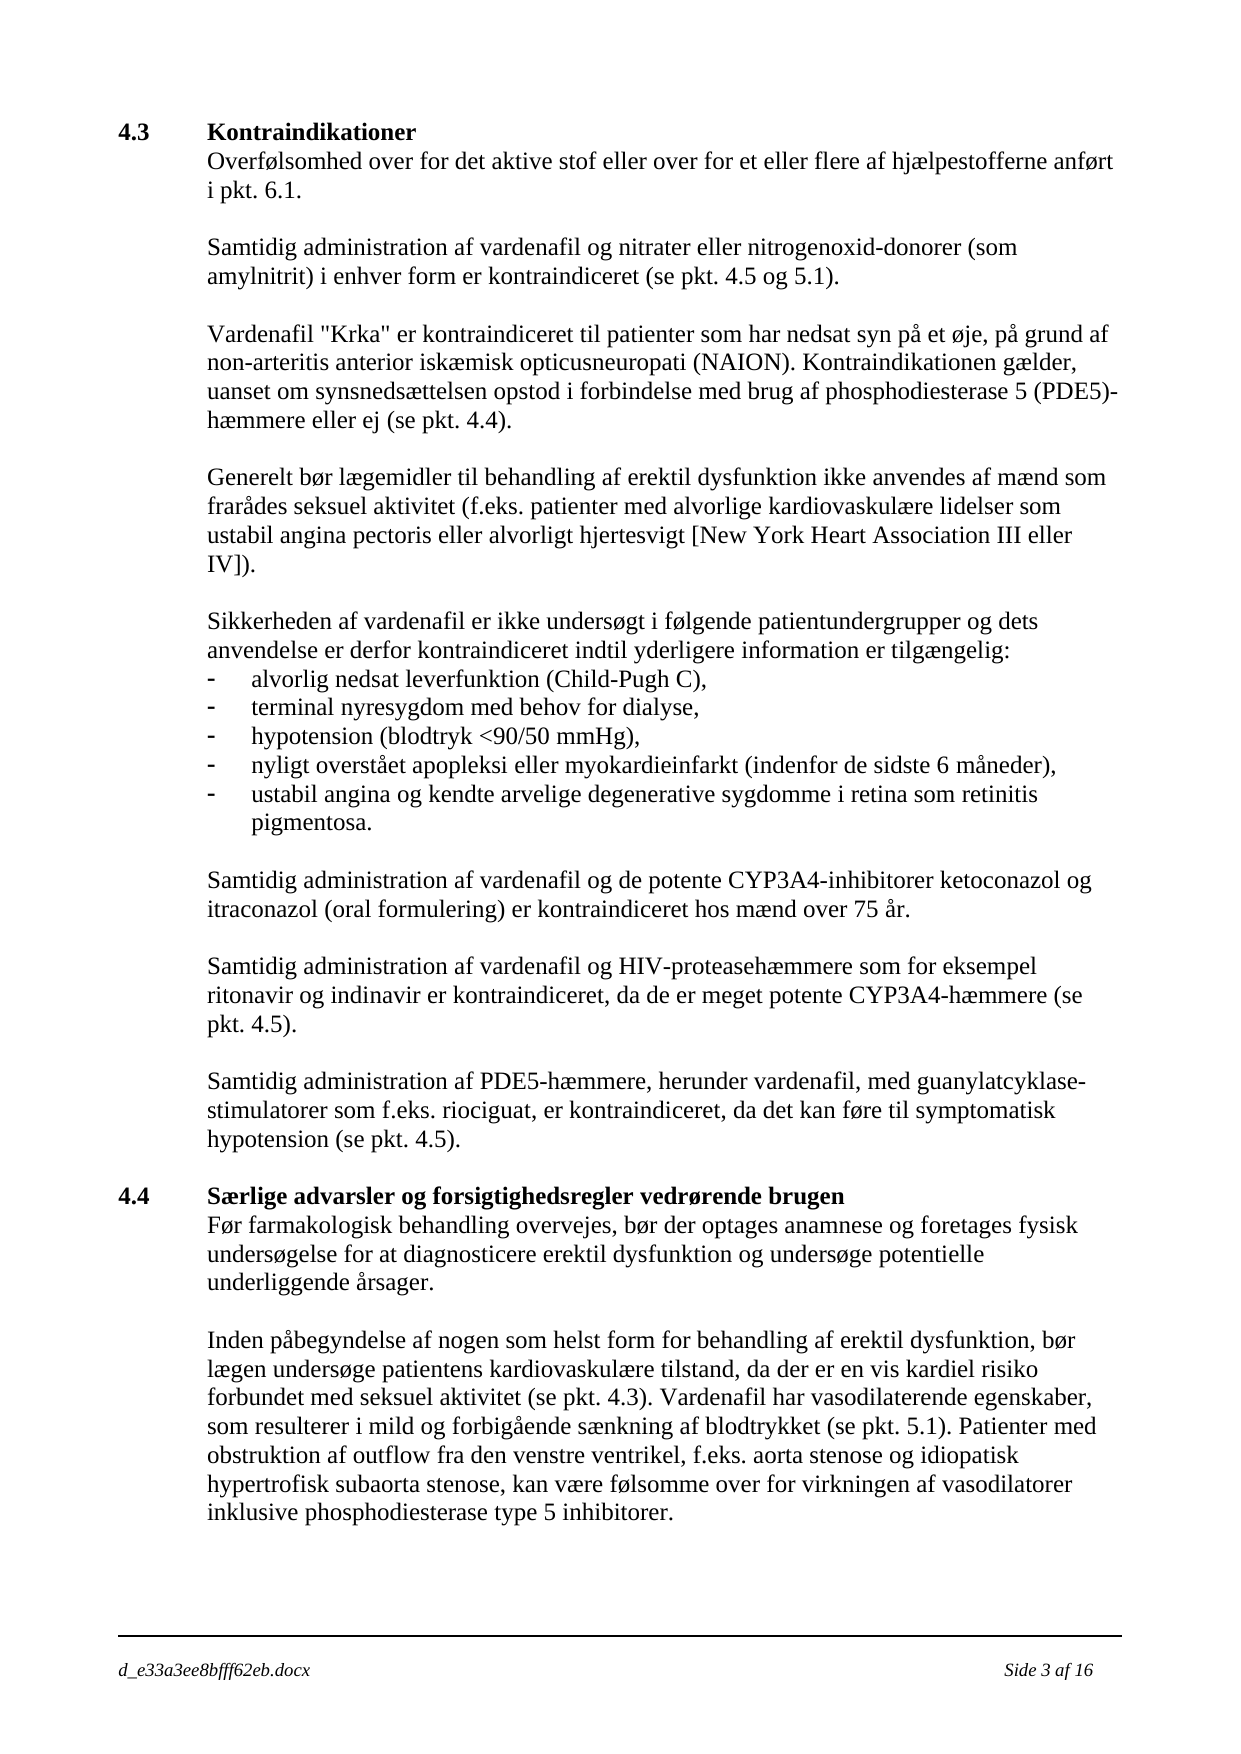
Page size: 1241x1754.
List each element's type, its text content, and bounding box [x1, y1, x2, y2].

text Samtidig administration af vardenafil og nitrater eller nitrogenoxid-donorer (som amylnitrit) i enhver form er kontraindiceret (se pkt. 4.5 og 5.1). [118, 232, 1122, 290]
list nyligt overstået apopleksi eller myokardieinfarkt (indenfor de sidste 6 måneder), [207, 750, 1122, 779]
text 4.4 Særlige advarsler og forsigtighedsregler vedrørende brugen [118, 1181, 1122, 1210]
text Samtidig administration af vardenafil og de potente CYP3A4-inhibitorer ketoconazol og itraconazol (oral formulering) er kontraindiceret hos mænd over 75 år. [118, 865, 1122, 922]
text Vardenafil "Krka" er kontraindiceret til patienter som har nedsat syn på et øje, på grund af non-arteritis anterior iskæmisk opticusneuropati (NAION). Kontraindikationen gælder, uanset om synsnedsættelsen opstod i forbindelse med brug af phosphodiesterase 5 (PDE5)-hæmmere eller ej (se pkt. 4.4). [118, 319, 1122, 434]
list ustabil angina og kendte arvelige degenerative sygdomme i retina som retinitis pigmentosa. [207, 779, 1122, 836]
text Samtidig administration af vardenafil og HIV-proteasehæmmere som for eksempel ritonavir og indinavir er kontraindiceret, da de er meget potente CYP3A4-hæmmere (se pkt. 4.5). [118, 951, 1122, 1037]
list terminal nyresygdom med behov for dialyse, [207, 692, 1122, 721]
list hypotension (blodtryk <90/50 mmHg), [207, 721, 1122, 750]
text Inden påbegyndelse af nogen som helst form for behandling af erektil dysfunktion, bør lægen undersøge patientens kardiovaskulære tilstand, da der er en vis kardiel risiko forbundet med seksuel aktivitet (se pkt. 4.3). Vardenafil har vasodilaterende egenskaber, som resulterer i mild og forbigående sænkning af blodtrykket (se pkt. 5.1). Patienter med obstruktion af outflow fra den venstre ventrikel, f.eks. aorta stenose og idiopatisk hypertrofisk subaorta stenose, kan være følsomme over for virkningen af vasodilatorer inklusive phosphodiesterase type 5 inhibitorer. [118, 1325, 1122, 1526]
list alvorlig nedsat leverfunktion (Child-Pugh C), [207, 664, 1122, 692]
text 4.3 Kontraindikationer [118, 117, 1122, 146]
text Sikkerheden af vardenafil er ikke undersøgt i følgende patientundergrupper og dets anvendelse er derfor kontraindiceret indtil yderligere information er tilgængelig: [118, 606, 1122, 664]
text Overfølsomhed over for det aktive stof eller over for et eller flere af hjælpestofferne anført i pkt. 6.1. [118, 146, 1122, 204]
text Generelt bør lægemidler til behandling af erektil dysfunktion ikke anvendes af mænd som frarådes seksuel aktivitet (f.eks. patienter med alvorlige kardiovaskulære lidelser som ustabil angina pectoris eller alvorligt hjertesvigt [New York Heart Association III eller IV]). [118, 462, 1122, 577]
text Før farmakologisk behandling overvejes, bør der optages anamnese og foretages fysisk undersøgelse for at diagnosticere erektil dysfunktion og undersøge potentielle underliggende årsager. [118, 1210, 1122, 1296]
text Samtidig administration af PDE5-hæmmere, herunder vardenafil, med guanylatcyklase-stimulatorer som f.eks. riociguat, er kontraindiceret, da det kan føre til symptomatisk hypotension (se pkt. 4.5). [118, 1066, 1122, 1152]
